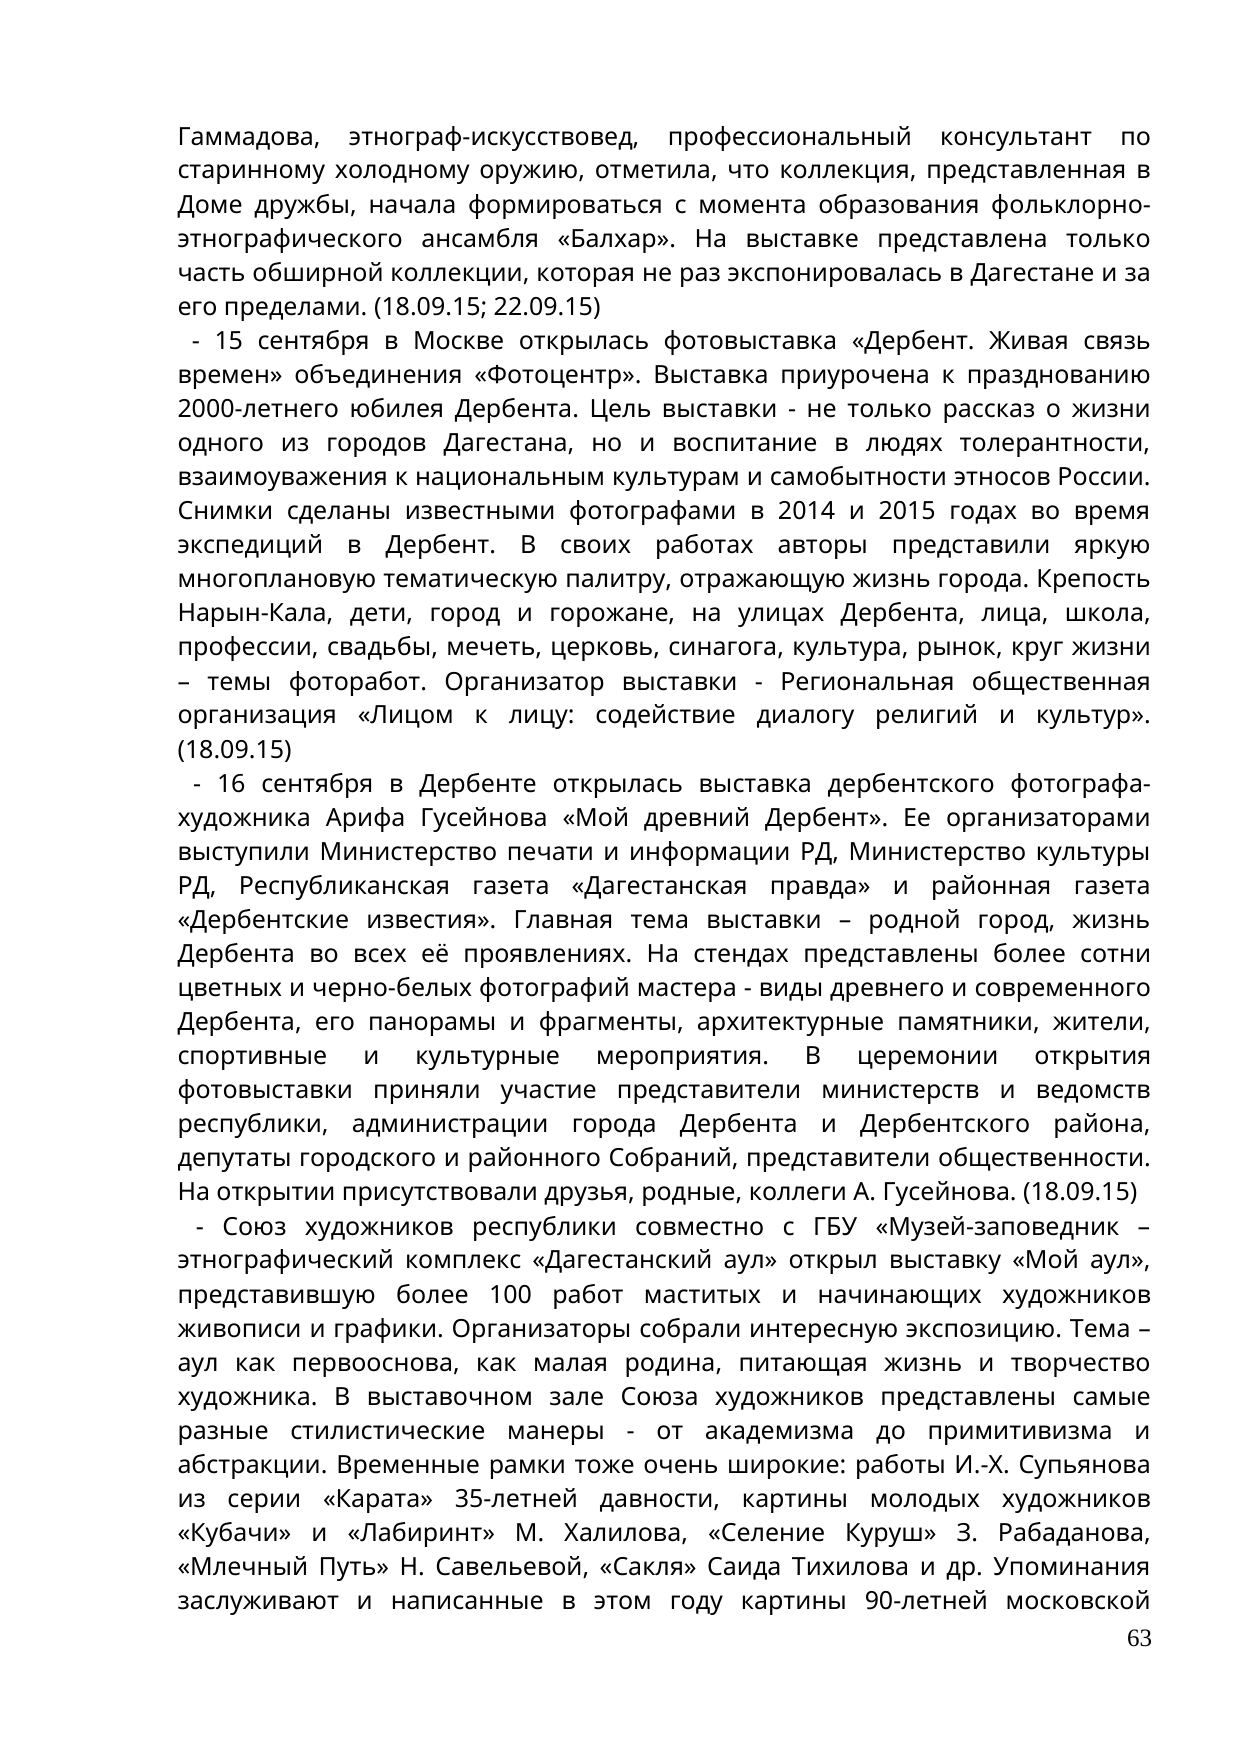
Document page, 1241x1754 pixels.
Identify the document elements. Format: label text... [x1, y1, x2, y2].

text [177, 118, 1152, 322]
text - 15 сентября в Москве открылась фотовыставка «Дербент. Живая связь времен» объединения «Фотоцентр». Выставка приурочена к празднованию 2000-летнего юбилея Дербента. Цель выставки - не только рассказ о жизни одного из городов Дагестана, но и воспитание в людях толерантности, взаимоуважения к национальным культурам и самобытности этносов России. Снимки сделаны известными фотографами в 2014 и 2015 годах во время экспедиций в Дербент. В своих работах авторы представили яркую многоплановую тематическую палитру, отражающую жизнь города. Крепость Нарын-Кала, дети, город и горожане, на улицах Дербента, лица, школа, профессии, свадьбы, мечеть, церковь, синагога, культура, рынок, круг жизни – темы фоторабот. Организатор выставки - Региональная общественная организация «Лицом к лицу: содействие диалогу религий и культур». (18.09.15) [177, 322, 1152, 765]
text - 16 сентября в Дербенте открылась выставка дербентского фотографа-художника Арифа Гусейнова «Мой древний Дербент». Ее организаторами выступили Министерство печати и информации РД, Министерство культуры РД, Республиканская газета «Дагестанская правда» и районная газета «Дербентские известия». Главная тема выставки – родной город, жизнь Дербента во всех её проявлениях. На стендах представлены более сотни цветных и черно-белых фотографий мастера - виды древнего и современного Дербента, его панорамы и фрагменты, архитектурные памятники, жители, спортивные и культурные мероприятия. В церемонии открытия фотовыставки приняли участие представители министерств и ведомств республики, администрации города Дербента и Дербентского района, депутаты городского и районного Собраний, представители общественности. На открытии присутствовали друзья, родные, коллеги А. Гусейнова. (18.09.15) [177, 765, 1152, 1208]
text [177, 1208, 1152, 1617]
